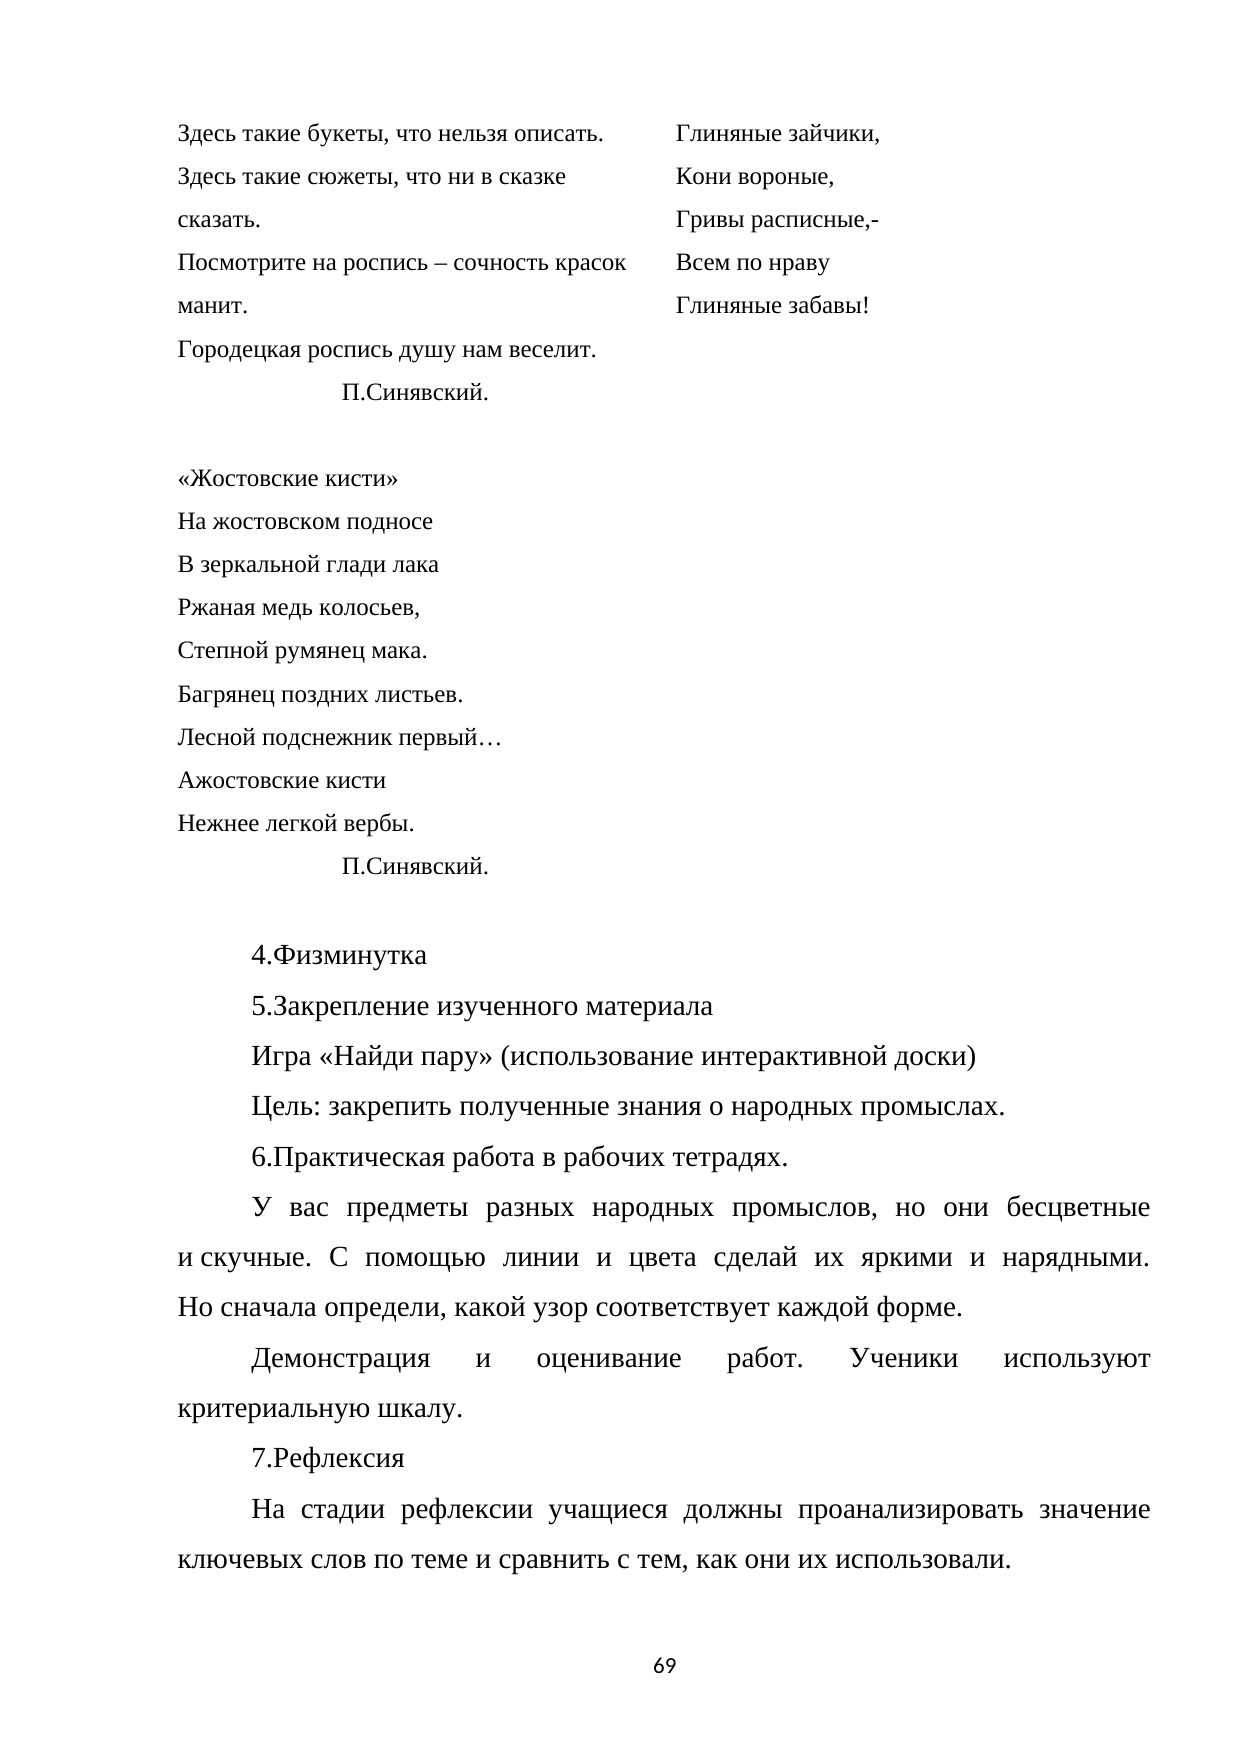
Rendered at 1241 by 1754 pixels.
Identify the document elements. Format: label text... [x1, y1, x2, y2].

text 6.Практическая работа в рабочих тетрадях. [177, 1139, 1152, 1172]
text 5.Закрепление изученного материала [177, 988, 1152, 1021]
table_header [664, 118, 1163, 937]
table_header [166, 118, 664, 937]
text Игра «Найди пару» (использование интерактивной доски) [177, 1038, 1152, 1072]
text На стадии рефлексии учащиеся должны проанализировать значение ключевых слов по теме и сравнить с тем, как они их использовали. [177, 1491, 1152, 1575]
text 4.Физминутка [177, 937, 1152, 971]
text Демонстрация и оценивание работ. Ученики используют критериальную шкалу. [177, 1340, 1152, 1424]
text 7.Рефлексия [177, 1441, 1152, 1474]
text Цель: закрепить полученные знания о народных промыслах. [177, 1088, 1152, 1122]
text У вас предметы разных народных промыслов, но они бесцветные и скучные. С помощью линии и цвета сделай их яркими и нарядными. Но сначала определи, какой узор соответствует каждой форме. [177, 1189, 1152, 1323]
